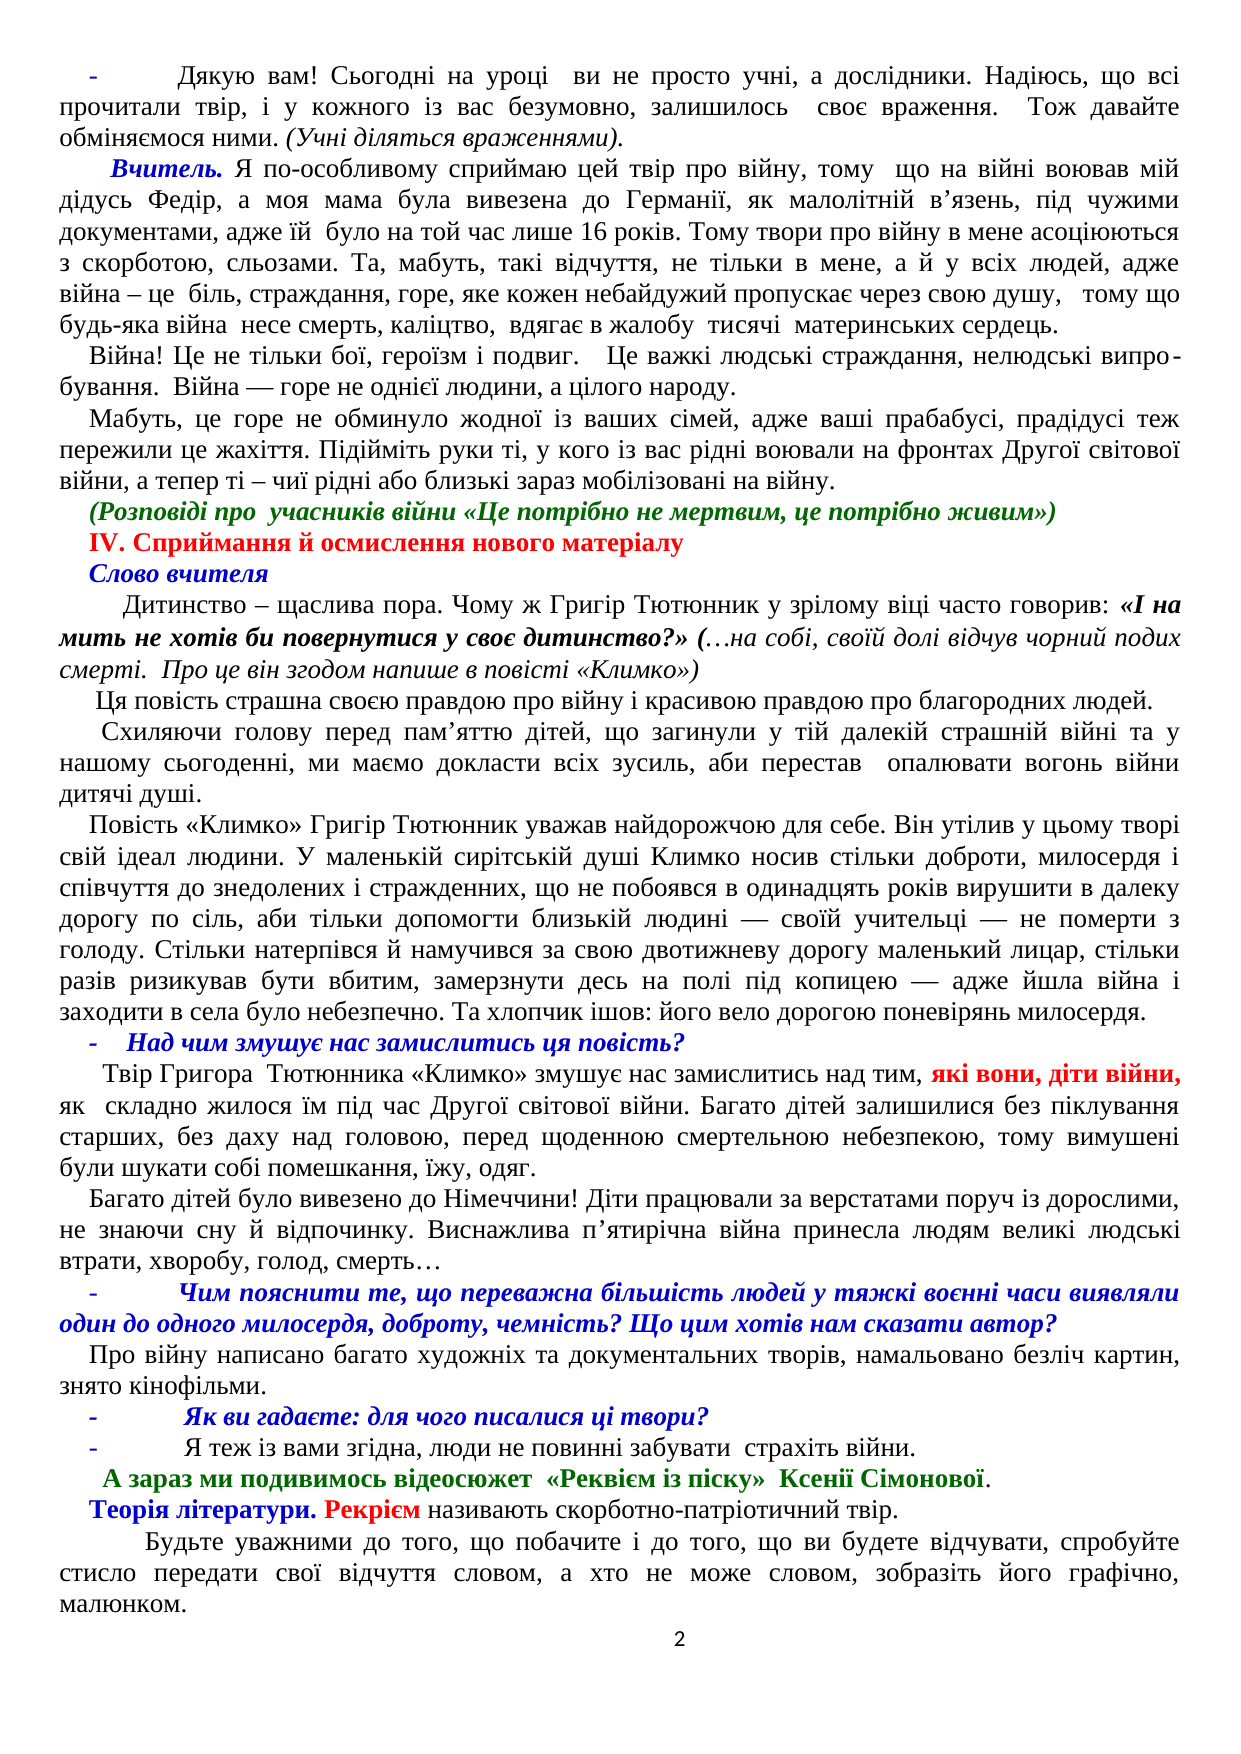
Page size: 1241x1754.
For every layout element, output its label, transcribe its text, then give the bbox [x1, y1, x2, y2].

list Теорія літератури. Рекрієм називають скорботно-патріотичний твір. [59, 1494, 1181, 1525]
text Про війну написано багато художніх та документальних творів, намальовано безліч картин, знято кінофільми. [59, 1338, 1181, 1400]
list Дякую вам! Сьогодні на уроці ви не просто учні, а дослідники. Надіюсь, що всі прочитали твір, і у кожного із вас безумовно, залишилось своє враження. Тож давайте обміняємося ними. (Учні діляться враженнями). [59, 59, 1181, 152]
text Вчитель. Я по-особливому сприймаю цей твір про війну, тому що на війні воював мій дідусь Федір, а моя мама була вивезена до Германії, як малолітній в’язень, під чужими документами, адже їй було на той час лише 16 років. Тому твори про війну в мене асоціюються з скорботою, сльозами. Та, мабуть, такі відчуття, не тільки в мене, а й у всіх людей, адже війна – це біль, страждання, горе, яке кожен небайдужий пропускає через свою душу, тому що будь-яка війна несе смерть, каліцтво, вдягає в жалобу тисячі материнських сердець. [59, 152, 1181, 339]
list Чим пояснити те, що переважна більшість людей у тяжкі воєнні часи виявляли один до одного милосердя, доброту, чемність? Що цим хотів нам сказати автор? [59, 1276, 1181, 1338]
list Як ви гадаєте: для чого писалися ці твори? [59, 1400, 1181, 1431]
text Дитинство – щаслива пора. Чому ж Григір Тютюнник у зрілому віці часто говорив: «І на мить не хотів би повернутися у своє дитинство?» (…на собі, своїй долі відчув чорний подих смерті. Про це він згодом напише в повісті «Климко») [59, 588, 1181, 684]
text Мабуть, це горе не обминуло жодної із ваших сімей, адже ваші прабабусі, прадідусі теж пережили це жахіття. Підійміть руки ті, у кого із вас рідні воювали на фронтах Другої світової війни, а тепер ті – чиї рідні або близькі зараз мобілізовані на війну. [59, 402, 1181, 495]
text Багато дітей було вивезено до Німеччини! Діти працювали за верстатами поруч із дорослими, не знаючи сну й відпочинку. Виснажлива п’ятирічна війна принесла людям великі людські втрати, хворобу, голод, смерть… [59, 1182, 1181, 1276]
text Війна! Це не тільки бої, героїзм і подвиг. Це важкі людські страждання, нелюдські випробування. Війна — горе не однієї людини, а цілого народу. [59, 339, 1181, 402]
text Слово вчителя [59, 557, 1181, 588]
text ІV. Сприймання й осмислення нового матеріалу [59, 526, 1181, 557]
text Твір Григора Тютюнника «Климко» змушує нас замислитись над тим, які вони, діти війни, як складно жилося їм під час Другої світової війни. Багато дітей залишилися без піклування старших, без даху над головою, перед щоденною смертельною небезпекою, тому вимушені були шукати собі помешкання, їжу, одяг. [59, 1058, 1181, 1182]
list А зараз ми подивимось відеосюжет «Реквієм із піску» Ксенії Сімонової. [59, 1462, 1181, 1494]
text Схиляючи голову перед пам’яттю дітей, що загинули у тій далекій страшній війні та у нашому сьогоденні, ми маємо докласти всіх зусиль, аби перестав опалювати вогонь війни дитячі душі. [59, 715, 1181, 808]
list Я теж із вами згідна, люди не повинні забувати страхіть війни. [59, 1431, 1181, 1462]
text Ця повість страшна своєю правдою про війну і красивою правдою про благородних людей. [59, 684, 1181, 715]
list Будьте уважними до того, що побачите і до того, що ви будете відчувати, спробуйте стисло передати свої відчуття словом, а хто не може словом, зобразіть його графічно, малюнком. [59, 1525, 1181, 1618]
list Над чим змушує нас замислитись ця повість? [88, 1026, 1181, 1058]
text Повість «Климко» Григір Тютюнник уважав найдорожчою для себе. Він утілив у цьому творі свій ідеал людини. У маленькій сирітській душі Климко носив стільки доброти, милосердя і співчуття до знедолених і стражденних, що не побоявся в одинадцять років вирушити в далеку дорогу по сіль, аби тільки допомогти близькій людині — своїй учительці — не померти з голоду. Стільки натерпівся й намучився за свою двотижневу дорогу маленький лицар, стільки разів ризикував бути вбитим, замерзнути десь на полі під копицею — адже йшла війна і заходити в села було небезпечно. Та хлопчик ішов: його вело дорогою поневірянь милосердя. [59, 808, 1181, 1026]
text (Розповіді про учасників війни «Це потрібно не мертвим, це потрібно живим») [59, 495, 1181, 526]
